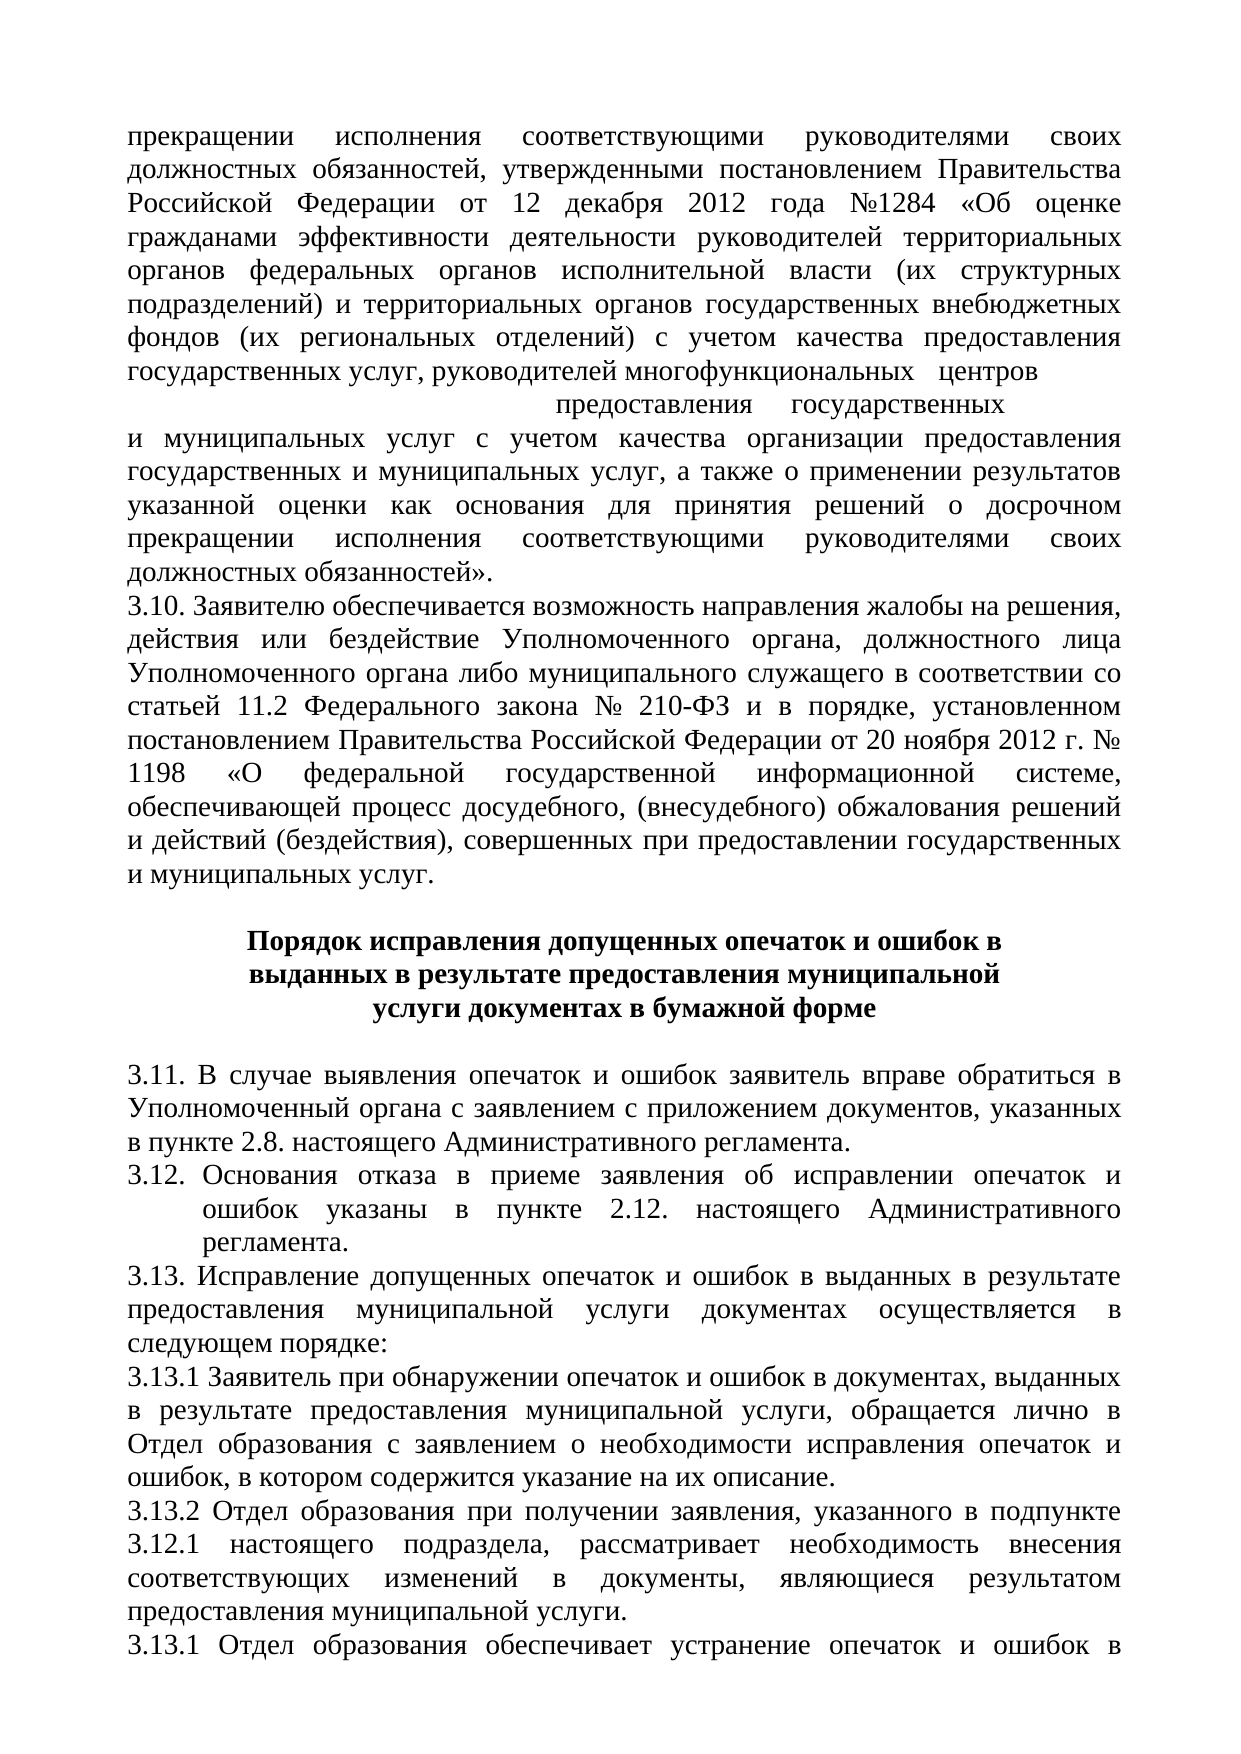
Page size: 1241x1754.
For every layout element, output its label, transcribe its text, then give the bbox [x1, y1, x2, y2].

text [127, 1627, 1122, 1661]
text 3.13.2 Отдел образования при получении заявления, указанного в подпункте 3.12.1 настоящего подраздела, рассматривает необходимость внесения соответствующих изменений в документы, являющиеся результатом предоставления муниципальной услуги. [127, 1493, 1122, 1627]
text 3.10. Заявителю обеспечивается возможность направления жалобы на решения, действия или бездействие Уполномоченного органа, должностного лица Уполномоченного органа либо муниципального служащего в соответствии со статьей 11.2 Федерального закона № 210-ФЗ и в порядке, установленном постановлением Правительства Российской Федерации от 20 ноября 2012 г. № 1198 «О федеральной государственной информационной системе, обеспечивающей процесс досудебного, (внесудебного) обжалования решений и действий (бездействия), совершенных при предоставлении государственных и муниципальных услуг. [127, 588, 1122, 889]
text Порядок исправления допущенных опечаток и ошибок в выданных в результате предоставления муниципальной услуги документах в бумажной форме [127, 923, 1122, 1023]
text 3.13.1 Заявитель при обнаружении опечаток и ошибок в документах, выданных в результате предоставления муниципальной услуги, обращается лично в Отдел образования с заявлением о необходимости исправления опечаток и ошибок, в котором содержится указание на их описание. [127, 1359, 1122, 1493]
text и муниципальных услуг с учетом качества организации предоставления государственных и муниципальных услуг, а также о применении результатов указанной оценки как основания для принятия решений о досрочном прекращении исполнения соответствующими руководителями своих должностных обязанностей». [127, 420, 1122, 588]
text 3.11. В случае выявления опечаток и ошибок заявитель вправе обратиться в Уполномоченный органа с заявлением с приложением документов, указанных в пункте 2.8. настоящего Административного регламента. [127, 1057, 1122, 1157]
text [127, 118, 1122, 420]
text 3.13. Исправление допущенных опечаток и ошибок в выданных в результате предоставления муниципальной услуги документах осуществляется в следующем порядке: [127, 1258, 1122, 1359]
list Основания отказа в приеме заявления об исправлении опечаток и ошибок указаны в пункте 2.12. настоящего Административного регламента. [127, 1157, 1122, 1258]
